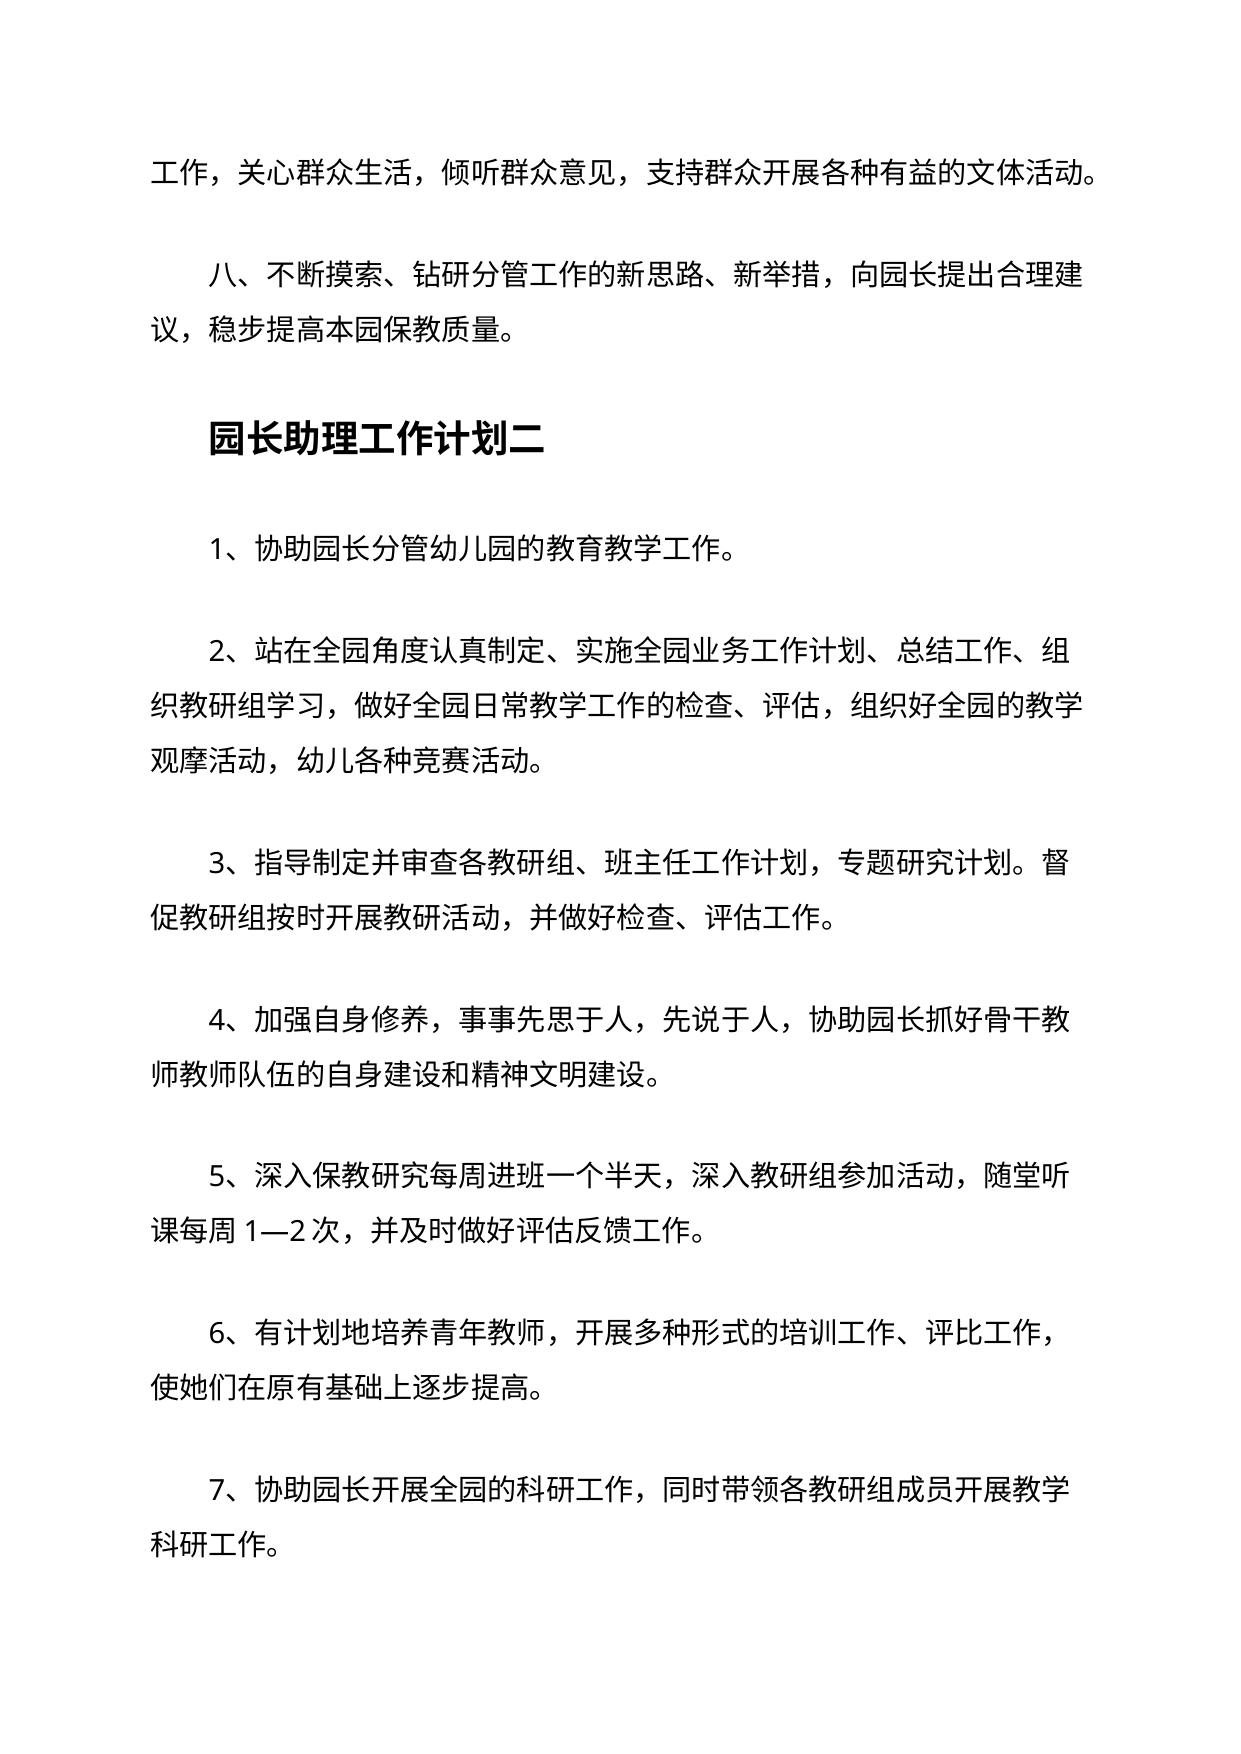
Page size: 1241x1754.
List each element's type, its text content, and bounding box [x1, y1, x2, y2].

text 八、不断摸索、钻研分管工作的新思路、新举措，向园长提出合理建议，稳步提高本园保教质量。 [150, 252, 1090, 349]
text 3、指导制定并审查各教研组、班主任工作计划，专题研究计划。督促教研组按时开展教研活动，并做好检查、评估工作。 [150, 839, 1090, 937]
text 7、协助园长开展全园的科研工作，同时带领各教研组成员开展教学科研工作。 [150, 1467, 1090, 1564]
text 2、站在全园角度认真制定、实施全园业务工作计划、总结工作、组织教研组学习，做好全园日常教学工作的检查、评估，组织好全园的教学观摩活动，幼儿各种竞赛活动。 [150, 628, 1090, 780]
text 1、协助园长分管幼儿园的教育教学工作。 [150, 526, 1090, 568]
text 4、加强自身修养，事事先思于人，先说于人，协助园长抓好骨干教师教师队伍的自身建设和精神文明建设。 [150, 996, 1090, 1093]
text 园长助理工作计划二 [150, 408, 1090, 463]
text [150, 150, 1090, 192]
text 6、有计划地培养青年教师，开展多种形式的培训工作、评比工作，使她们在原有基础上逐步提高。 [150, 1310, 1090, 1407]
text 5、深入保教研究每周进班一个半天，深入教研组参加活动，随堂听课每周1—2次，并及时做好评估反馈工作。 [150, 1153, 1090, 1250]
